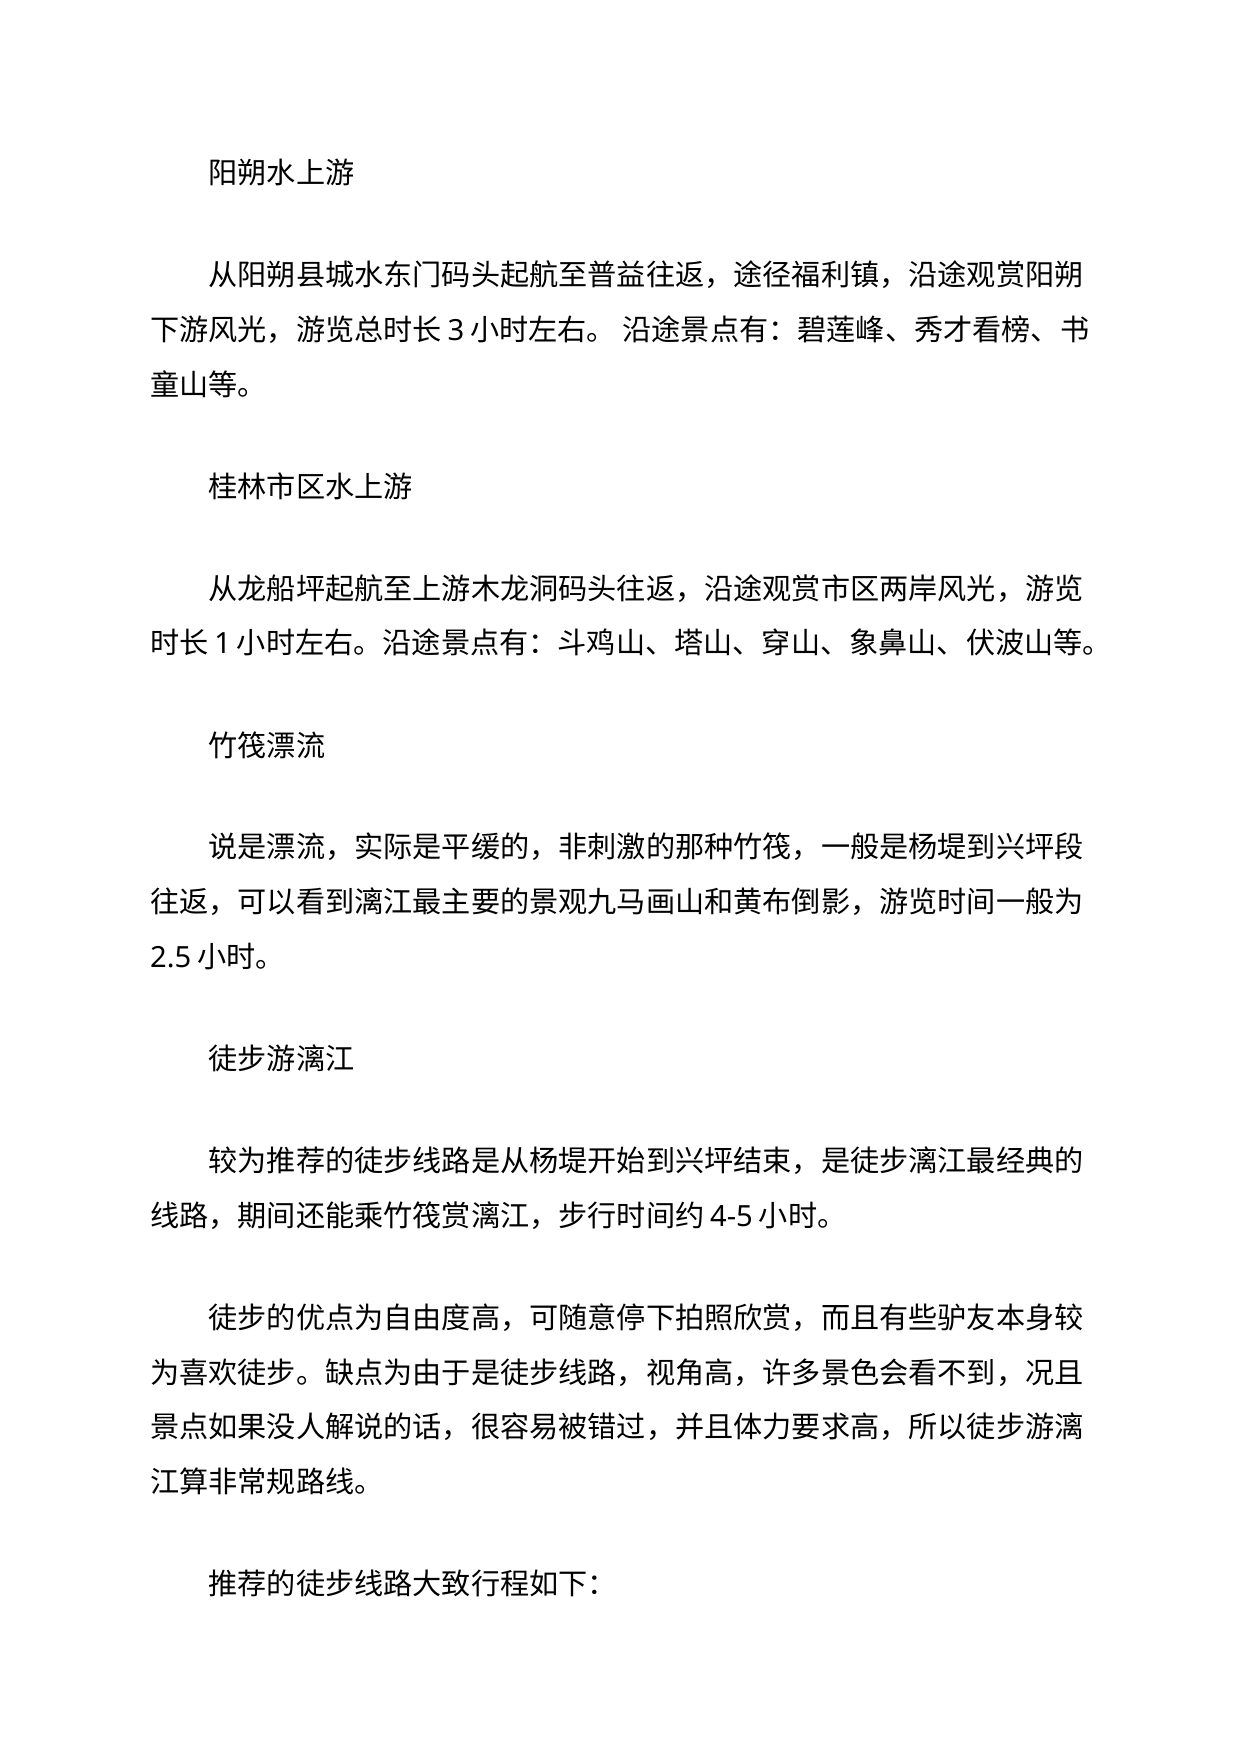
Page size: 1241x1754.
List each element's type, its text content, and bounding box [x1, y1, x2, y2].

text 桂林市区水上游 [150, 463, 1090, 506]
text 从阳朔县城水东门码头起航至普益往返，途径福利镇，沿途观赏阳朔下游风光，游览总时长3小时左右。 沿途景点有：碧莲峰、秀才看榜、书童山等。 [150, 252, 1090, 404]
text 竹筏漂流 [150, 722, 1090, 764]
text 徒步的优点为自由度高，可随意停下拍照欣赏，而且有些驴友本身较为喜欢徒步。缺点为由于是徒步线路，视角高，许多景色会看不到，况且景点如果没人解说的话，很容易被错过，并且体力要求高，所以徒步游漓江算非常规路线。 [150, 1294, 1090, 1501]
text 阳朔水上游 [150, 150, 1090, 192]
text 说是漂流，实际是平缓的，非刺激的那种竹筏，一般是杨堤到兴坪段往返，可以看到漓江最主要的景观九马画山和黄布倒影，游览时间一般为2.5小时。 [150, 824, 1090, 976]
text 徒步游漓江 [150, 1036, 1090, 1078]
text 从龙船坪起航至上游木龙洞码头往返，沿途观赏市区两岸风光，游览时长1小时左右。沿途景点有：斗鸡山、塔山、穿山、象鼻山、伏波山等。 [150, 565, 1090, 662]
text 较为推荐的徒步线路是从杨堤开始到兴坪结束，是徒步漓江最经典的线路，期间还能乘竹筏赏漓江，步行时间约4-5小时。 [150, 1137, 1090, 1235]
text 推荐的徒步线路大致行程如下： [150, 1561, 1090, 1603]
